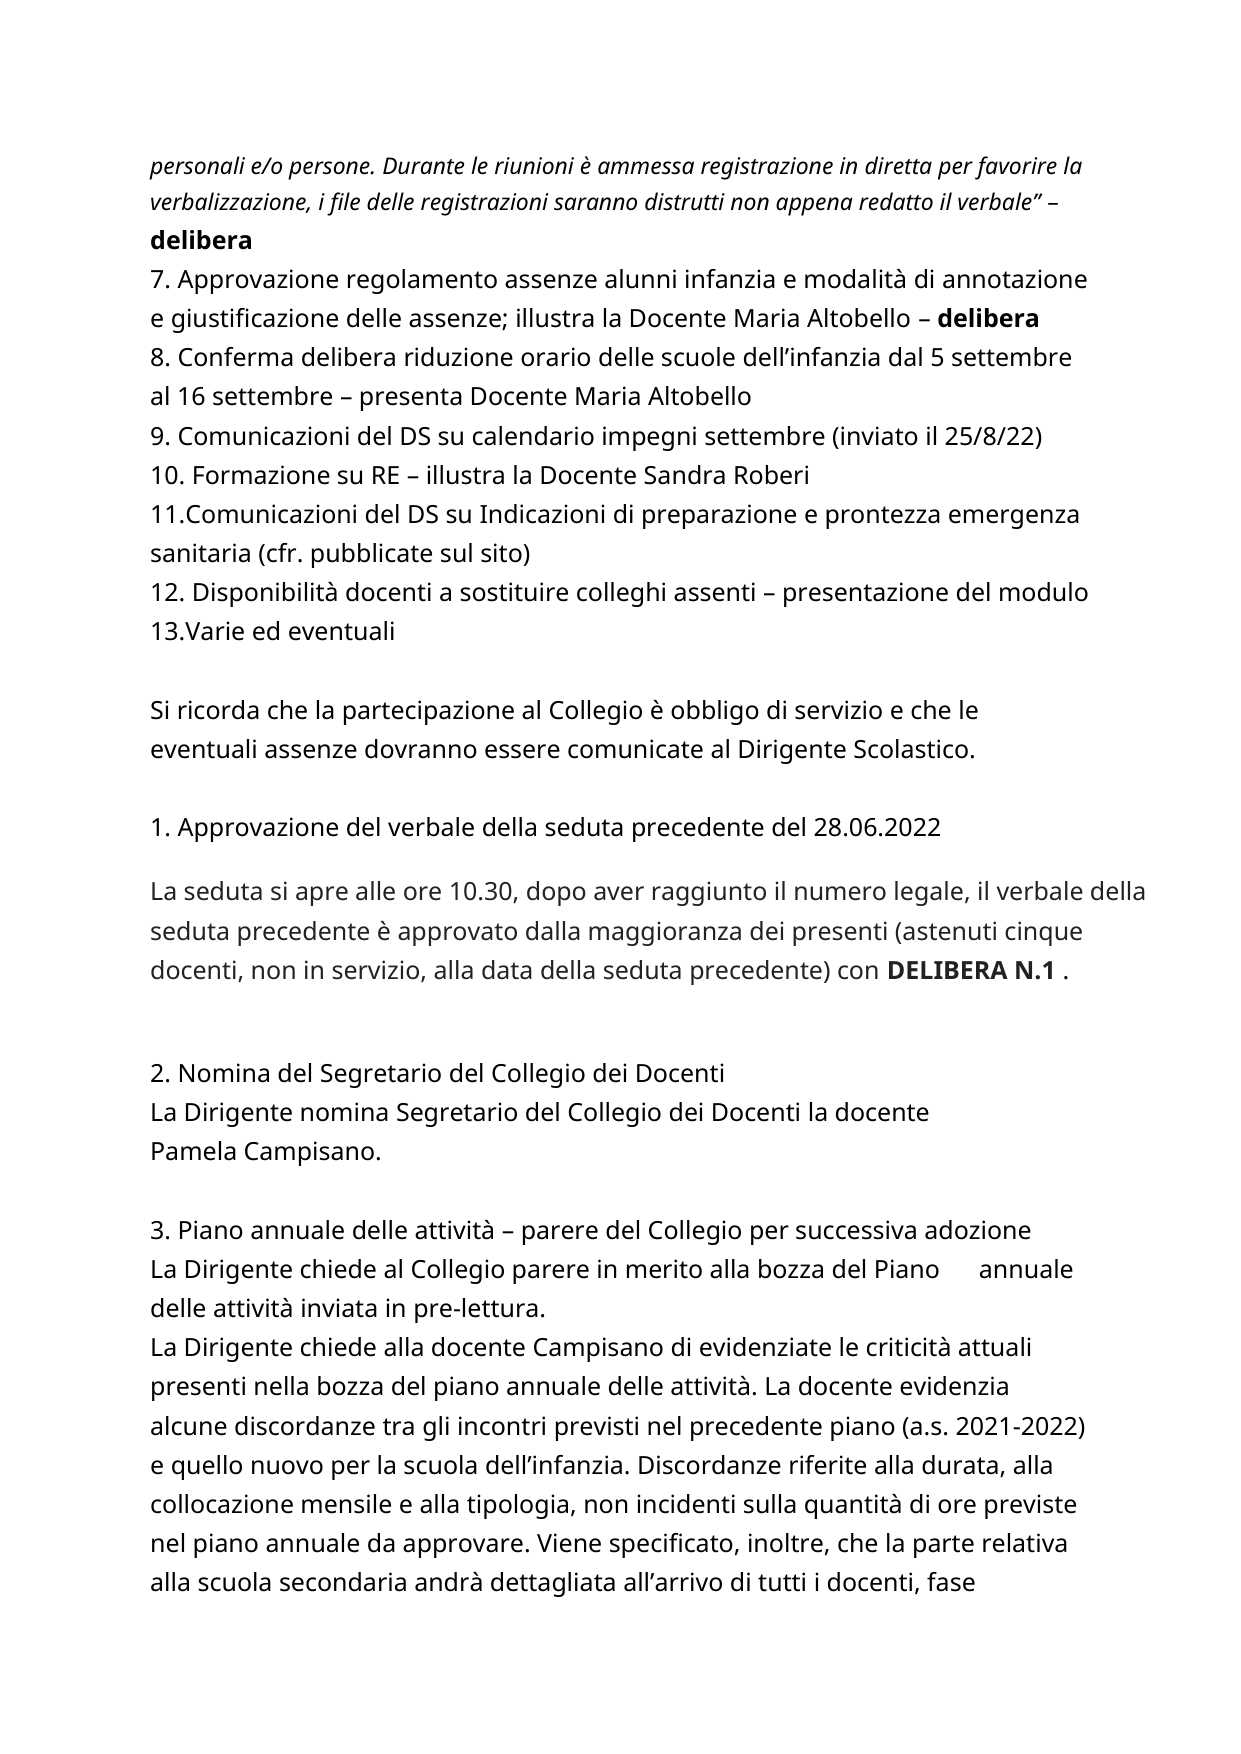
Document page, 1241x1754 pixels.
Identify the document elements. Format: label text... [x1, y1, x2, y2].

text 1. Approvazione del verbale della seduta precedente del 28.06.2022 [150, 810, 1090, 844]
text La Dirigente nomina Segretario del Collegio dei Docenti la docente [150, 1095, 1090, 1129]
text 7. Approvazione regolamento assenze alunni infanzia e modalità di annotazione e giustificazione delle assenze; illustra la Docente Maria Altobello – delibera [150, 261, 1090, 335]
text 3. Piano annuale delle attività – parere del Collegio per successiva adozione [150, 1212, 1090, 1246]
text Pamela Campisano. [150, 1134, 1090, 1168]
text 8. Conferma delibera riduzione orario delle scuole dell’infanzia dal 5 settembre al 16 settembre – presenta Docente Maria Altobello [150, 340, 1090, 413]
text 11.Comunicazioni del DS su Indicazioni di preparazione e prontezza emergenza sanitaria (cfr. pubblicate sul sito) [150, 496, 1090, 570]
text 2. Nomina del Segretario del Collegio dei Docenti [150, 1056, 1090, 1090]
text La seduta si apre alle ore 10.30, dopo aver raggiunto il numero legale, il verbale della seduta precedente è approvato dalla maggioranza dei presenti (astenuti cinque docenti, non in servizio, alla data della seduta precedente) con DELIBERA N.1 . [150, 874, 1168, 986]
text 12. Disponibilità docenti a sostituire colleghi assenti – presentazione del modulo [150, 575, 1090, 609]
text La Dirigente chiede al Collegio parere in merito alla bozza del Piano annuale delle attività inviata in pre-lettura. [150, 1251, 1090, 1325]
text 13.Varie ed eventuali [150, 614, 1090, 648]
text personali e/o persone. Durante le riunioni è ammessa registrazione in diretta per favorire la verbalizzazione, i file delle registrazioni saranno distrutti non appena redatto il verbale” – delibera [150, 150, 1090, 256]
text 9. Comunicazioni del DS su calendario impegni settembre (inviato il 25/8/22) [150, 418, 1090, 452]
text Si ricorda che la partecipazione al Collegio è obbligo di servizio e che le eventuali assenze dovranno essere comunicate al Dirigente Scolastico. [150, 692, 1090, 766]
text 10. Formazione su RE – illustra la Docente Sandra Roberi [150, 457, 1090, 491]
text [150, 1330, 1090, 1599]
